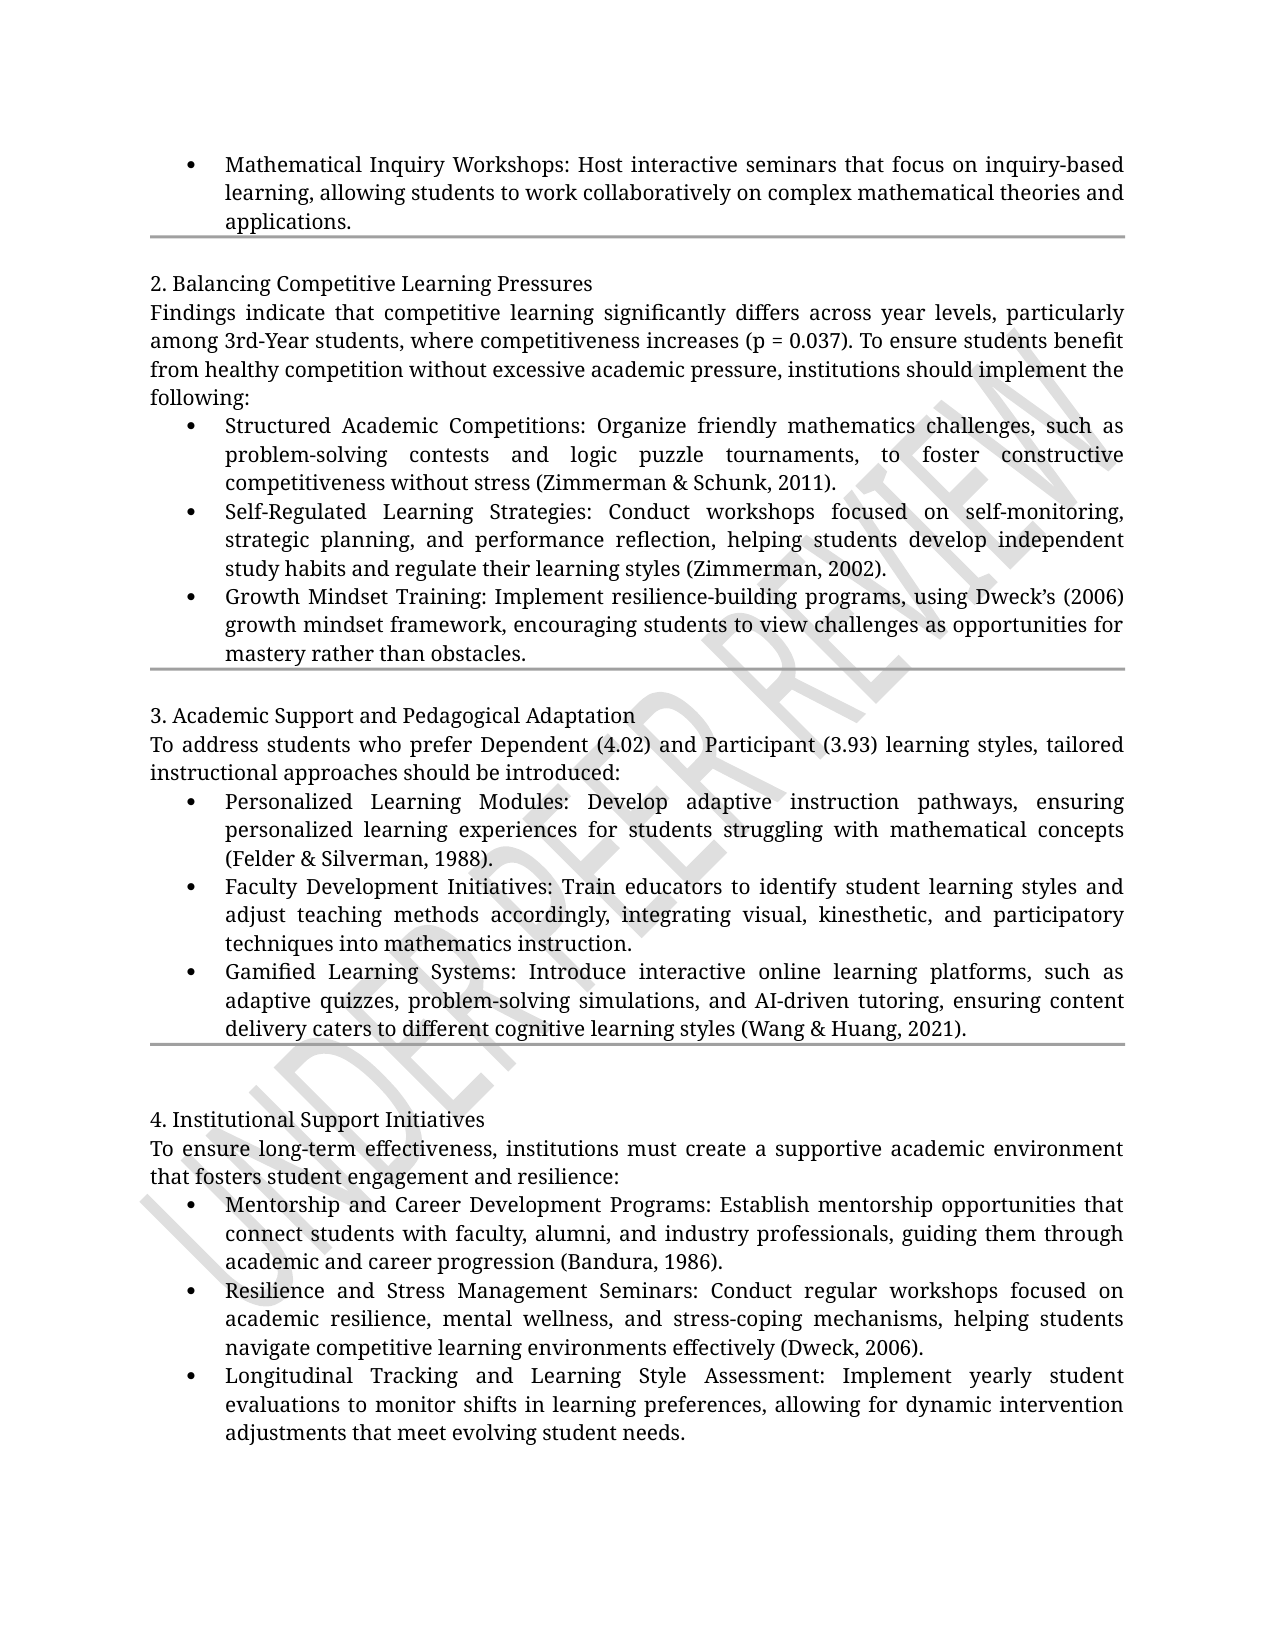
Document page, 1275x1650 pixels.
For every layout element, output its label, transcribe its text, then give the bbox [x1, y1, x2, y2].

list Longitudinal Tracking and Learning Style Assessment: Implement yearly student evaluations to monitor shifts in learning preferences, allowing for dynamic intervention adjustments that meet evolving student needs. [187, 1361, 1125, 1447]
text 2. Balancing Competitive Learning Pressures [150, 269, 1125, 298]
text 3. Academic Support and Pedagogical Adaptation [150, 702, 1125, 730]
list Mathematical Inquiry Workshops: Host interactive seminars that focus on inquiry-based learning, allowing students to work collaboratively on complex mathematical theories and applications. [187, 150, 1125, 235]
text To ensure long-term effectiveness, institutions must create a supportive academic environment that fosters student engagement and resilience: [150, 1134, 1125, 1191]
list Self-Regulated Learning Strategies: Conduct workshops focused on self-monitoring, strategic planning, and performance reflection, helping students develop independent study habits and regulate their learning styles (Zimmerman, 2002). [187, 497, 1125, 582]
list Structured Academic Competitions: Organize friendly mathematics challenges, such as problem-solving contests and logic puzzle tournaments, to foster constructive competitiveness without stress (Zimmerman & Schunk, 2011). [187, 412, 1125, 497]
text To address students who prefer Dependent (4.02) and Participant (3.93) learning styles, tailored instructional approaches should be introduced: [150, 730, 1125, 787]
list Resilience and Stress Management Seminars: Conduct regular workshops focused on academic resilience, mental wellness, and stress-coping mechanisms, helping students navigate competitive learning environments effectively (Dweck, 2006). [187, 1276, 1125, 1361]
list Mentorship and Career Development Programs: Establish mentorship opportunities that connect students with faculty, alumni, and industry professionals, guiding them through academic and career progression (Bandura, 1986). [187, 1191, 1125, 1276]
text 4. Institutional Support Initiatives [150, 1105, 1125, 1134]
list Gamified Learning Systems: Introduce interactive online learning platforms, such as adaptive quizzes, problem-solving simulations, and AI-driven tutoring, ensuring content delivery caters to different cognitive learning styles (Wang & Huang, 2021). [187, 957, 1125, 1042]
list Faculty Development Initiatives: Train educators to identify student learning styles and adjust teaching methods accordingly, integrating visual, kinesthetic, and participatory techniques into mathematics instruction. [187, 872, 1125, 957]
list Personalized Learning Modules: Develop adaptive instruction pathways, ensuring personalized learning experiences for students struggling with mathematical concepts (Felder & Silverman, 1988). [187, 787, 1125, 872]
list Growth Mindset Training: Implement resilience-building programs, using Dweck’s (2006) growth mindset framework, encouraging students to view challenges as opportunities for mastery rather than obstacles. [187, 582, 1125, 667]
text Findings indicate that competitive learning significantly differs across year levels, particularly among 3rd-Year students, where competitiveness increases (p = 0.037). To ensure students benefit from healthy competition without excessive academic pressure, institutions should implement the following: [150, 298, 1125, 412]
